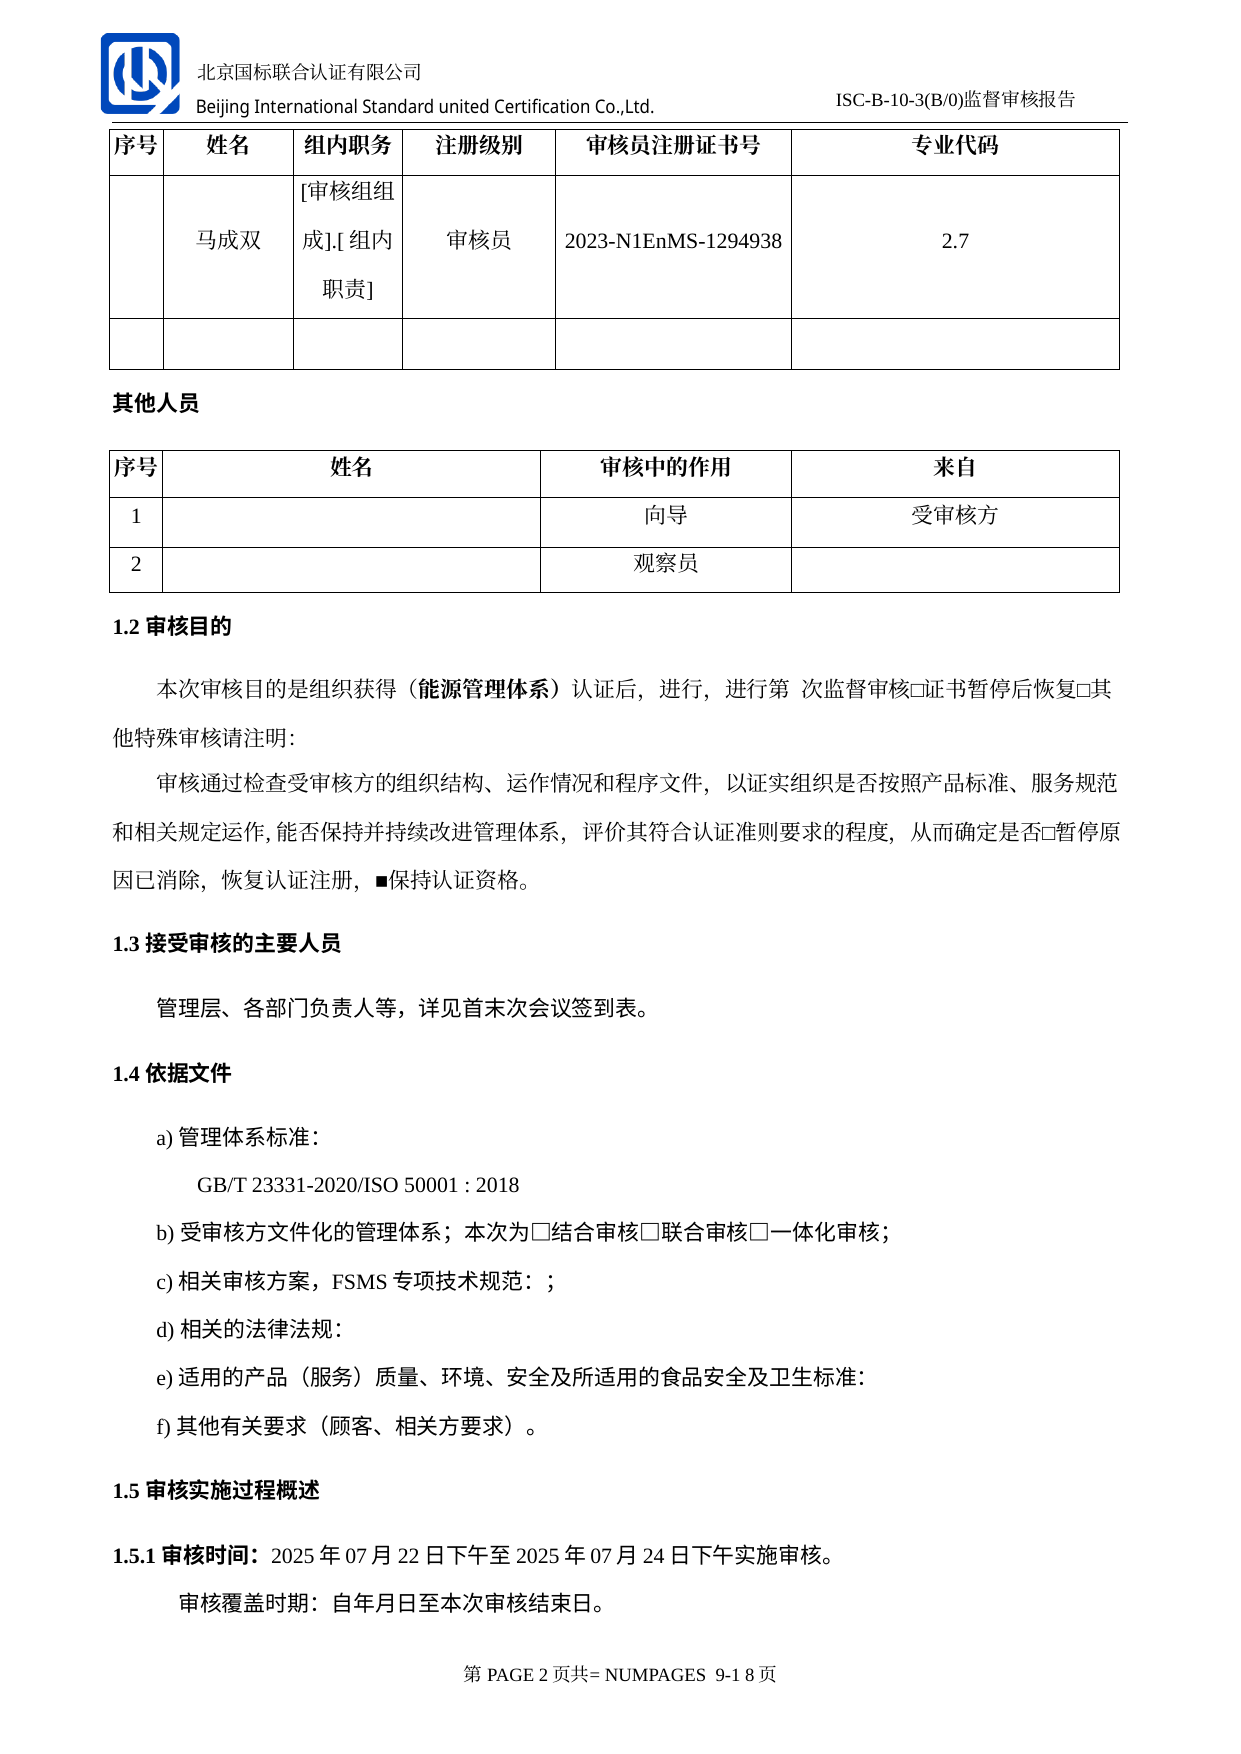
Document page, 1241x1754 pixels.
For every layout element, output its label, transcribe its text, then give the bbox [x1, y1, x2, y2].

text 本次审核目的是组织获得（能源管理体系）认证后，进行，进行第 次监督审核□证书暂停后恢复□其他特殊审核请注明： [112, 673, 1128, 754]
table_header GB/T 23331-2020/ISO 50001 : 2018 [142, 1168, 954, 1215]
text d) 相关的法律法规： [112, 1312, 1128, 1344]
text b) 受审核方文件化的管理体系；本次为□结合审核□联合审核□一体化审核； [112, 1215, 1128, 1247]
table_cell 2 [110, 548, 162, 592]
text f) 其他有关要求（顾客、相关方要求）。 [112, 1408, 1128, 1441]
table_header 审核中的作用 [541, 451, 791, 496]
table_cell [163, 498, 540, 546]
table_cell [556, 319, 791, 369]
text 审核覆盖时期：自年月日至本次审核结束日。 [112, 1586, 1128, 1618]
text 管理层、各部门负责人等，详见首末次会议签到表。 [112, 991, 1128, 1023]
text 1.2 审核目的 [112, 609, 1128, 641]
table_cell 2023-N1EnMS-1294938 [556, 176, 791, 318]
table_header 姓名 [163, 451, 540, 496]
table_cell 1 [110, 498, 162, 546]
picture [100, 33, 180, 114]
table_cell [792, 548, 1119, 592]
table_cell [审核组组成].[ 组内职责] [294, 176, 402, 318]
table_cell [110, 319, 163, 369]
table_cell [294, 319, 402, 369]
table_cell 向导 [541, 498, 791, 546]
text 1.5 审核实施过程概述 [112, 1473, 1128, 1505]
table_header 审核员注册证书号 [556, 130, 791, 175]
table_header 来自 [792, 451, 1119, 496]
table_header 注册级别 [403, 130, 555, 175]
text a) 管理体系标准： [112, 1120, 1128, 1152]
table_header 专业代码 [792, 130, 1119, 175]
text c) 相关审核方案，FSMS专项技术规范：； [112, 1263, 1128, 1296]
text 1.3 接受审核的主要人员 [112, 926, 1128, 958]
table_header 组内职务 [294, 130, 402, 175]
table_cell [163, 548, 540, 592]
text 1.4 依据文件 [112, 1055, 1128, 1088]
text 审核通过检查受审核方的组织结构、运作情况和程序文件，以证实组织是否按照产品标准、服务规范和相关规定运作, 能否保持并持续改进管理体系，评价其符合认证准则要求的程度，从而确定是否□暂停原因已消除，恢复认证注册，■保持认证资格。 [112, 767, 1128, 897]
table_cell 2.7 [792, 176, 1119, 318]
table_cell [403, 319, 555, 369]
table_header 姓名 [164, 130, 293, 175]
table_cell [792, 319, 1119, 369]
table_cell 马成双 [164, 176, 293, 318]
text 其他人员 [112, 386, 1128, 418]
table_cell [110, 176, 163, 318]
table_cell 受审核方 [792, 498, 1119, 546]
table_header 序号 [110, 130, 163, 175]
table_cell 观察员 [541, 548, 791, 592]
table_header 序号 [110, 451, 162, 496]
table_cell 审核员 [403, 176, 555, 318]
text e) 适用的产品（服务）质量、环境、安全及所适用的食品安全及卫生标准： [112, 1360, 1128, 1392]
table_cell [164, 319, 293, 369]
text 1.5.1 审核时间：2025年07月22日下午至2025年07月24日下午实施审核。 [112, 1537, 1128, 1570]
